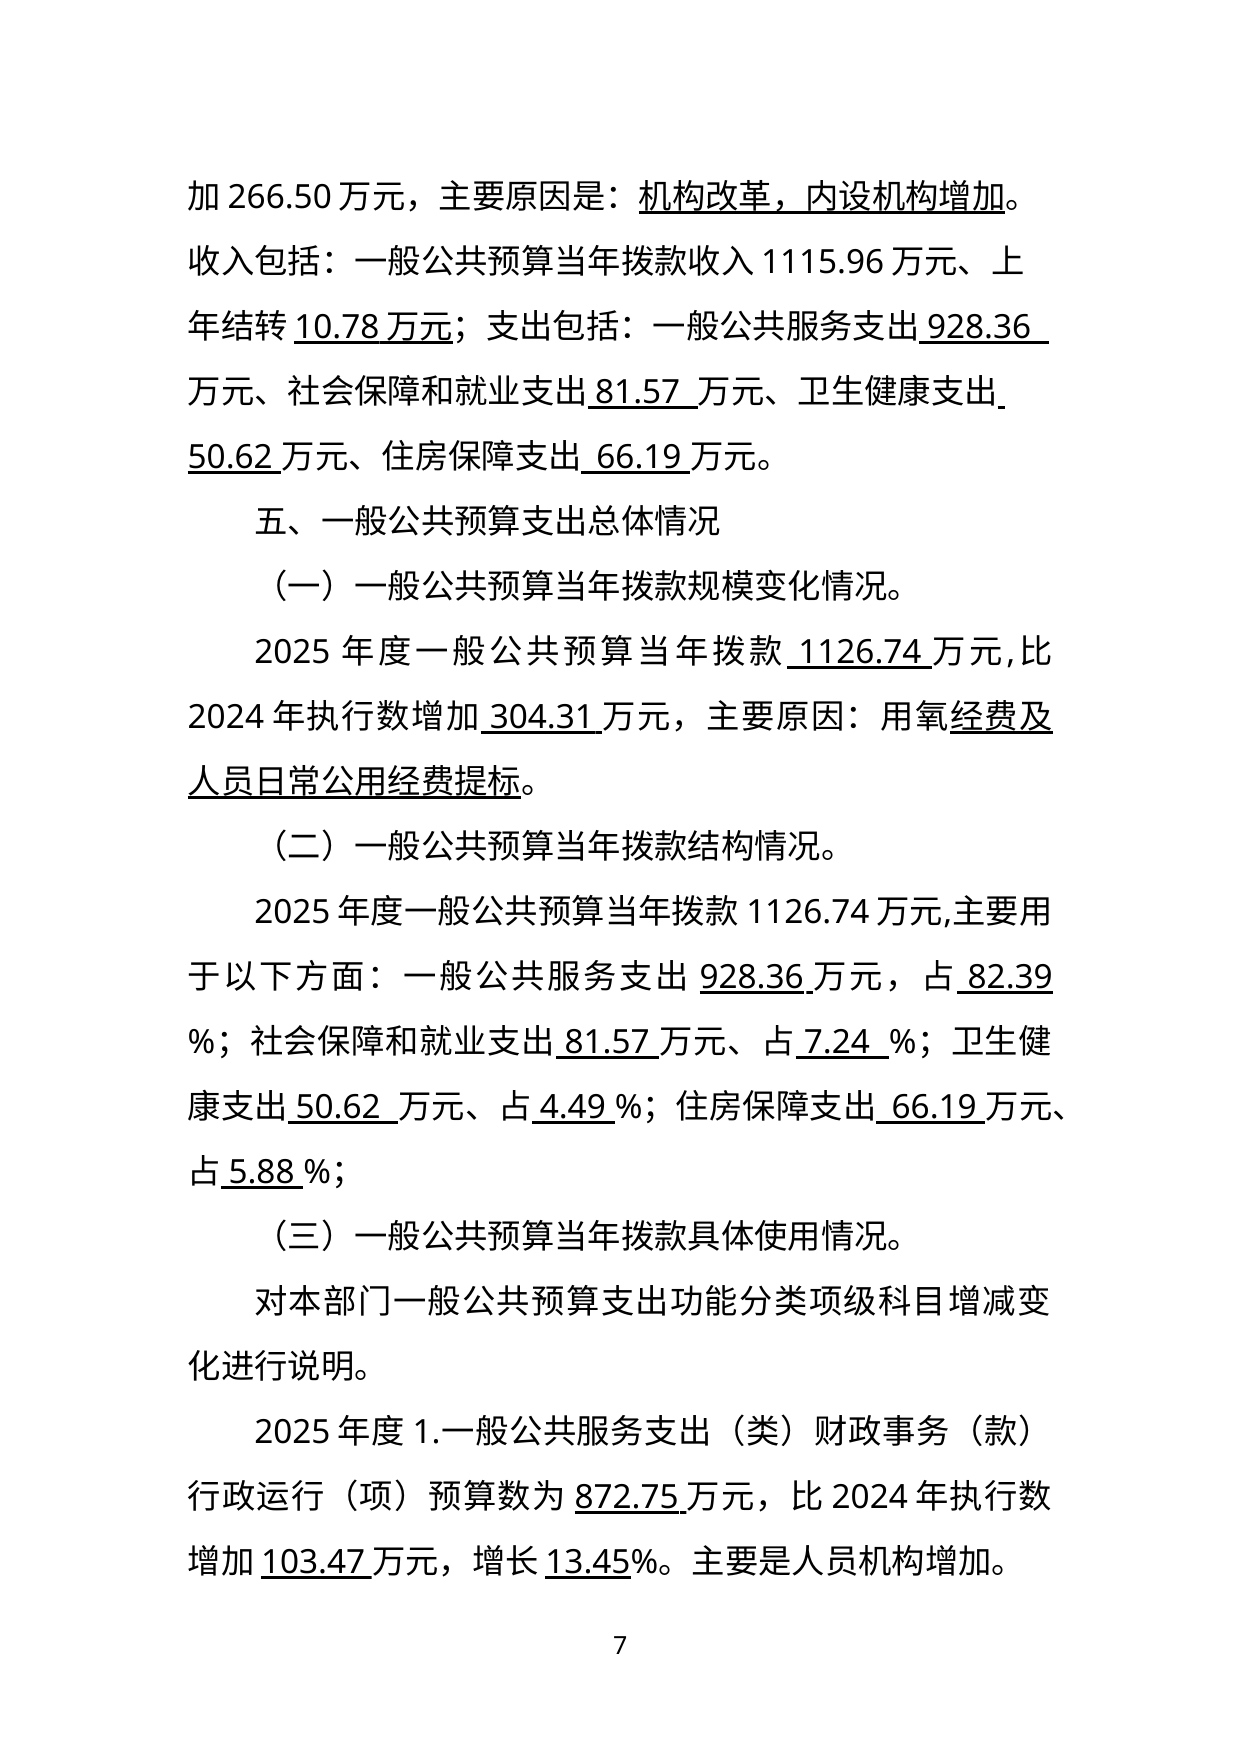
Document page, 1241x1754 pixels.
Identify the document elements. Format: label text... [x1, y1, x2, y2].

text （一）一般公共预算当年拨款规模变化情况。 [187, 552, 1053, 617]
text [187, 162, 1053, 487]
text （二）一般公共预算当年拨款结构情况。 [187, 812, 1053, 877]
text 2025年度一般公共预算当年拨款 1126.74万元,比2024年执行数增加 304.31万元，主要原因：用氧经费及人员日常公用经费提标。 [187, 617, 1053, 812]
text （三）一般公共预算当年拨款具体使用情况。 [187, 1202, 1053, 1267]
text 对本部门一般公共预算支出功能分类项级科目增减变化进行说明。 [187, 1267, 1053, 1397]
text 2025年度一般公共预算当年拨款1126.74万元,主要用于以下方面：一般公共服务支出928.36万元，占 82.39 %；社会保障和就业支出 81.57 万元、占 7.24 %；卫生健康支出 50.62 万元、占 4.49 %；住房保障支出 66.19 万元、占 5.88 %； [187, 877, 1053, 1202]
text 2025年度1.一般公共服务支出（类）财政事务（款）行政运行（项）预算数为872.75万元，比2024年执行数增加103.47万元，增长13.45%。主要是人员机构增加。 [187, 1397, 1053, 1592]
text 五、一般公共预算支出总体情况 [187, 487, 1053, 552]
